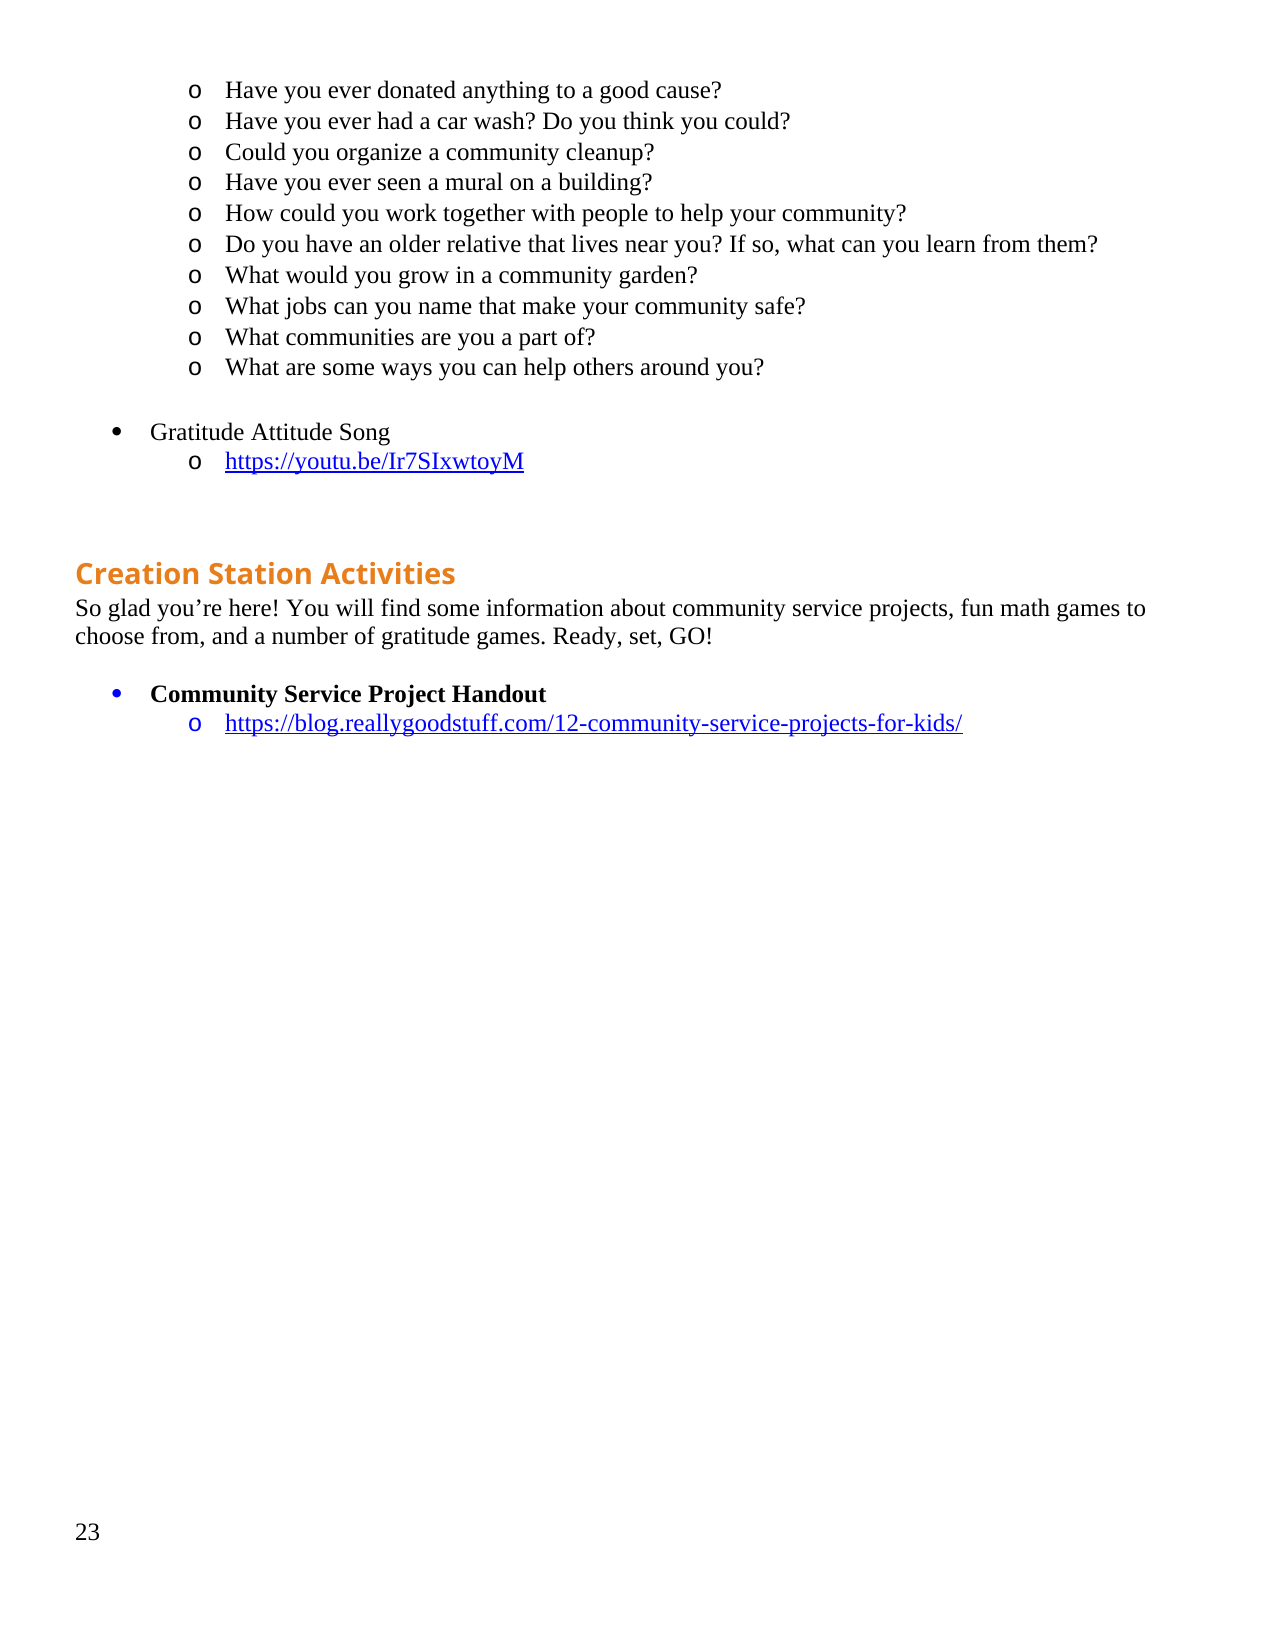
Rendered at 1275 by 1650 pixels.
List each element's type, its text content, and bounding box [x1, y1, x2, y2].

text So glad you’re here! You will find some information about community service projects, fun math games to choose from, and a number of gratitude games. Ready, set, GO! [75, 593, 1200, 650]
list Community Service Project Handout [112, 679, 1200, 708]
list What communities are you a part of? [187, 322, 1200, 352]
list Gratitude Attitude Song [112, 417, 1200, 446]
list Have you ever donated anything to a good cause? [187, 75, 1200, 106]
list https://youtu.be/Ir7SIxwtoyM [187, 446, 1200, 477]
list Have you ever had a car wash? Do you think you could? [187, 106, 1200, 137]
list What are some ways you can help others around you? [187, 352, 1200, 383]
list https://blog.reallygoodstuff.com/12-community-service-projects-for-kids/ [187, 708, 1200, 738]
list What would you grow in a community garden? [187, 260, 1200, 291]
list Could you organize a community cleanup? [187, 137, 1200, 167]
list What jobs can you name that make your community safe? [187, 291, 1200, 322]
subtitle Creation Station Activities [75, 553, 1200, 593]
list Have you ever seen a mural on a building? [187, 167, 1200, 198]
list Do you have an older relative that lives near you? If so, what can you learn from them? [187, 229, 1200, 260]
list How could you work together with people to help your community? [187, 198, 1200, 229]
